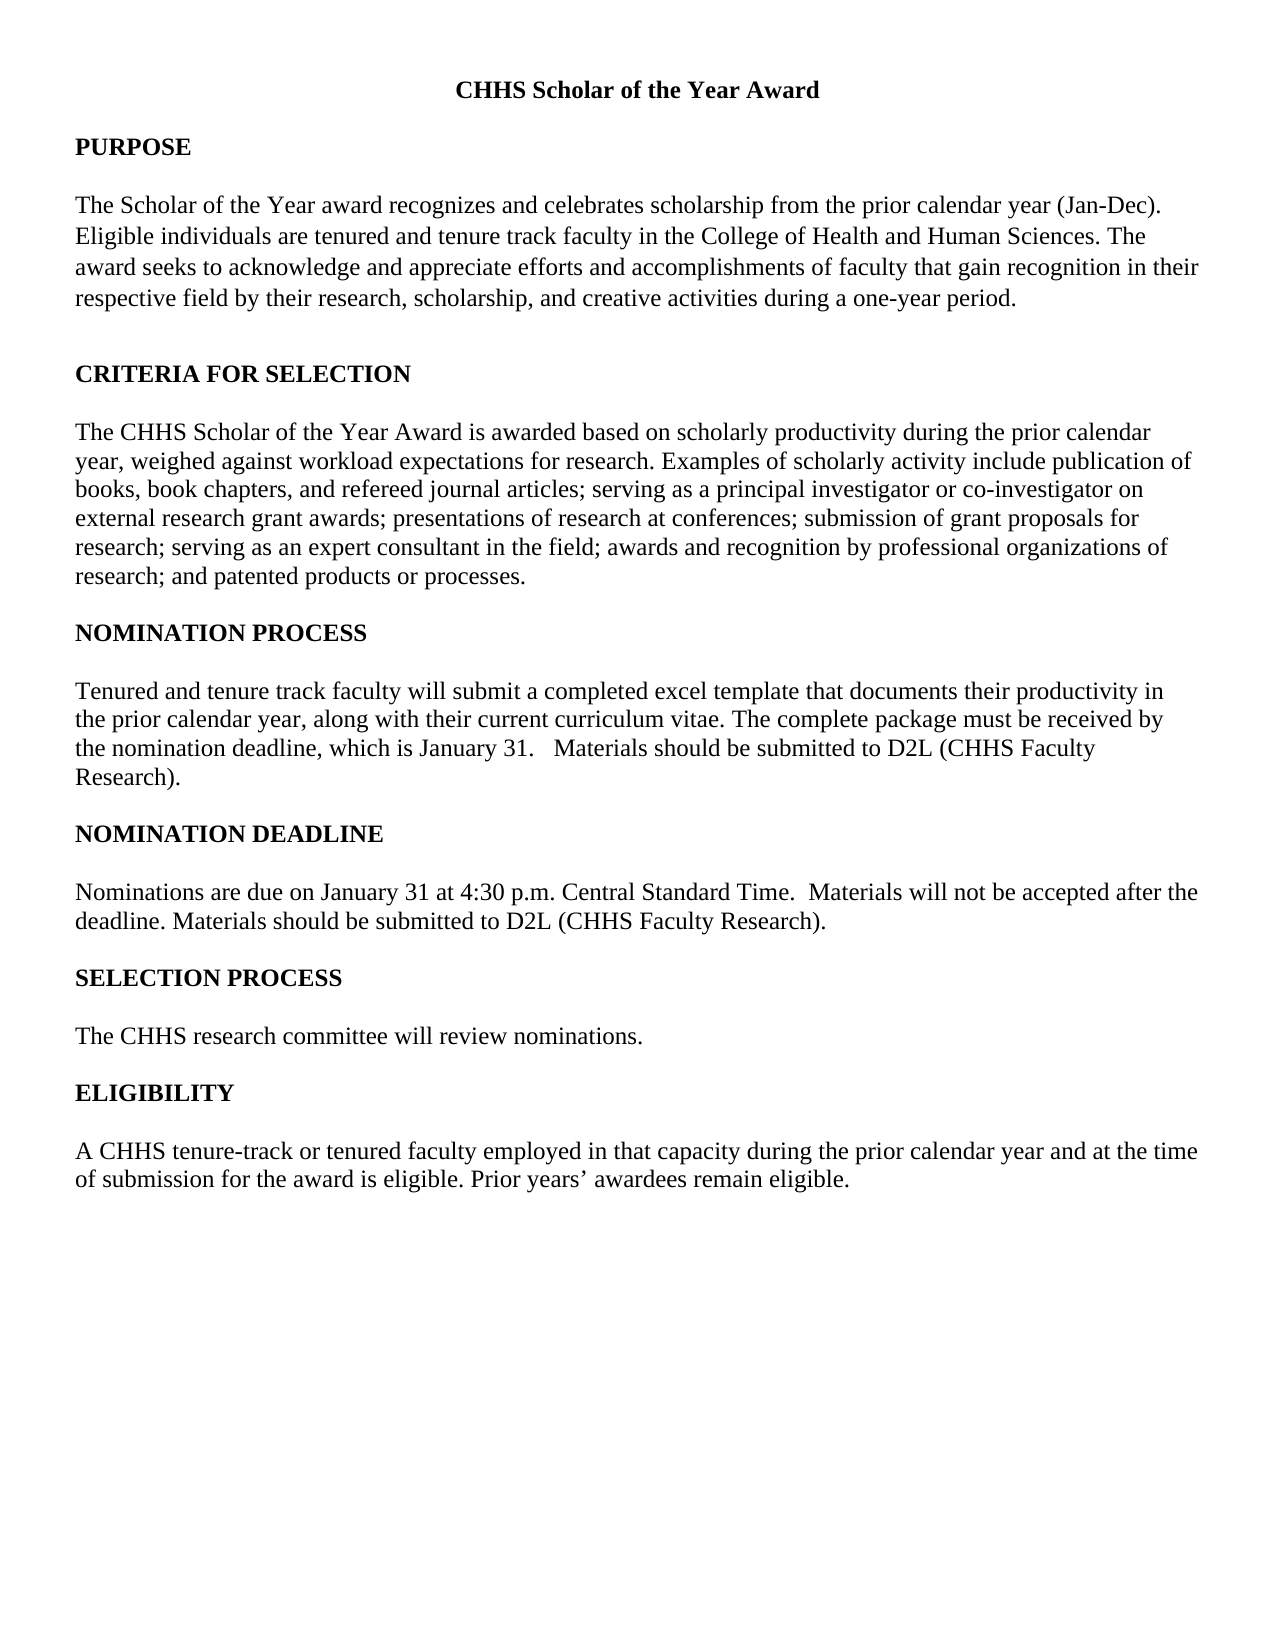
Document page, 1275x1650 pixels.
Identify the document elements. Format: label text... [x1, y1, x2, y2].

text SELECTION PROCESS [75, 963, 1200, 992]
text A CHHS tenure-track or tenured faculty employed in that capacity during the prior calendar year and at the time of submission for the award is eligible. Prior years’ awardees remain eligible. [75, 1136, 1200, 1193]
text CRITERIA FOR SELECTION [75, 359, 1200, 388]
text CHHS Scholar of the Year Award [75, 75, 1200, 104]
text PURPOSE [75, 132, 1200, 161]
text The CHHS Scholar of the Year Award is awarded based on scholarly productivity during the prior calendar year, weighed against workload expectations for research. Examples of scholarly activity include publication of books, book chapters, and refereed journal articles; serving as a principal investigator or co-investigator on external research grant awards; presentations of research at conferences; submission of grant proposals for research; serving as an expert consultant in the field; awards and recognition by professional organizations of research; and patented products or processes. [75, 417, 1200, 589]
text ELIGIBILITY [75, 1078, 1200, 1107]
text Nominations are due on January 31 at 4:30 p.m. Central Standard Time. Materials will not be accepted after the deadline. Materials should be submitted to D2L (CHHS Faculty Research). [75, 877, 1200, 934]
text The Scholar of the Year award recognizes and celebrates scholarship from the prior calendar year (Jan-Dec). Eligible individuals are tenured and tenure track faculty in the College of Health and Human Sciences. The award seeks to acknowledge and appreciate efforts and accomplishments of faculty that gain recognition in their respective field by their research, scholarship, and creative activities during a one-year period. [75, 190, 1200, 312]
text NOMINATION DEADLINE [75, 819, 1200, 848]
text NOMINATION PROCESS [75, 618, 1200, 647]
text The CHHS research committee will review nominations. [75, 1021, 1200, 1049]
text Tenured and tenure track faculty will submit a completed excel template that documents their productivity in the prior calendar year, along with their current curriculum vitae. The complete package must be received by the nomination deadline, which is January 31. Materials should be submitted to D2L (CHHS Faculty Research). [75, 676, 1200, 791]
